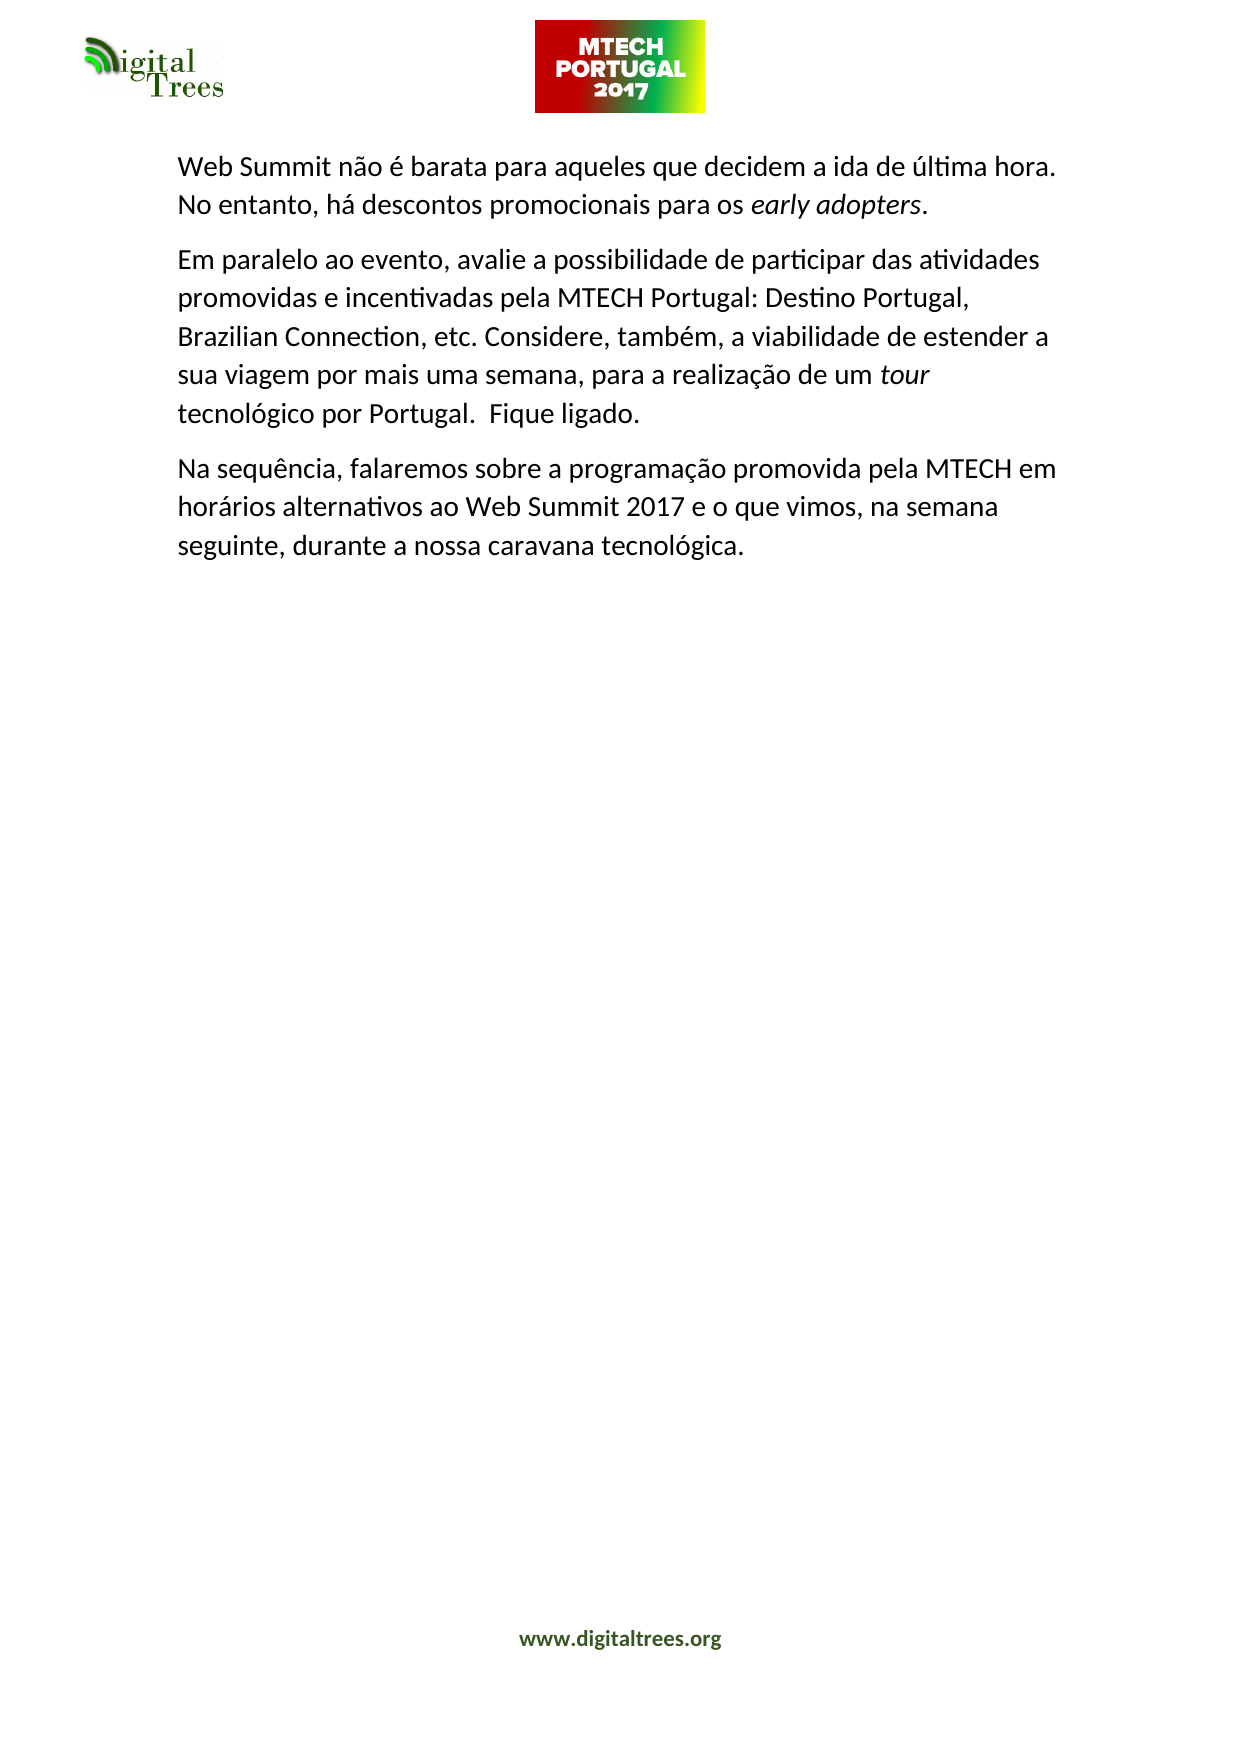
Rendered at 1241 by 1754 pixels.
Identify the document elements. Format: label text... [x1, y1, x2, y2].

picture [535, 20, 706, 113]
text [177, 148, 1063, 222]
text Em paralelo ao evento, avalie a possibilidade de participar das atividades promovidas e incentivadas pela MTECH Portugal: Destino Portugal, Brazilian Connection, etc. Considere, também, a viabilidade de estender a sua viagem por mais uma semana, para a realização de um tour tecnológico por Portugal. Fique ligado. [177, 241, 1063, 431]
picture [83, 35, 224, 98]
text Na sequência, falaremos sobre a programação promovida pela MTECH em horários alternativos ao Web Summit 2017 e o que vimos, na semana seguinte, durante a nossa caravana tecnológica. [177, 450, 1063, 562]
